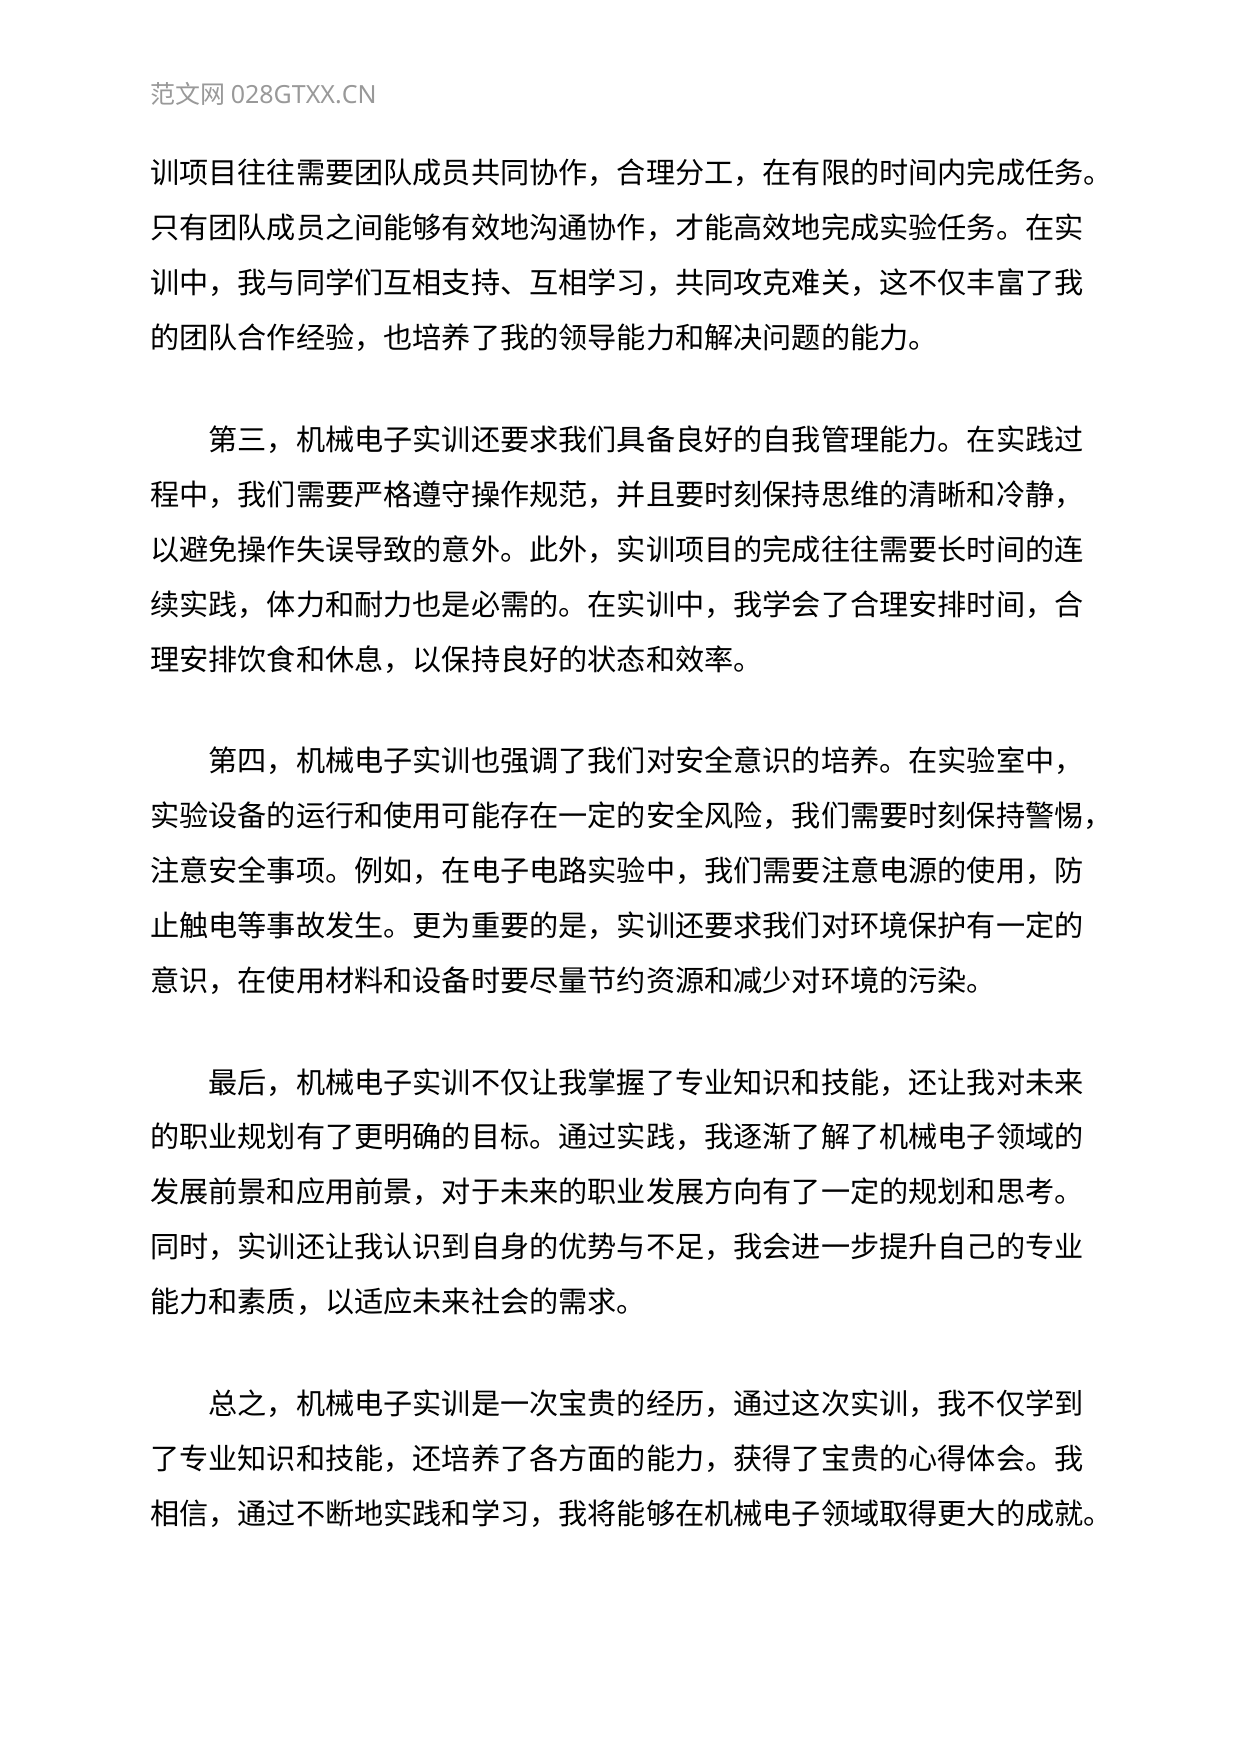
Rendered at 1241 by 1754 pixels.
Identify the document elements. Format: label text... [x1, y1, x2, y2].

text 第四，机械电子实训也强调了我们对安全意识的培养。在实验室中，实验设备的运行和使用可能存在一定的安全风险，我们需要时刻保持警惕，注意安全事项。例如，在电子电路实验中，我们需要注意电源的使用，防止触电等事故发生。更为重要的是，实训还要求我们对环境保护有一定的意识，在使用材料和设备时要尽量节约资源和减少对环境的污染。 [150, 738, 1090, 1000]
text 最后，机械电子实训不仅让我掌握了专业知识和技能，还让我对未来的职业规划有了更明确的目标。通过实践，我逐渐了解了机械电子领域的发展前景和应用前景，对于未来的职业发展方向有了一定的规划和思考。同时，实训还让我认识到自身的优势与不足，我会进一步提升自己的专业能力和素质，以适应未来社会的需求。 [150, 1059, 1090, 1321]
text 第三，机械电子实训还要求我们具备良好的自我管理能力。在实践过程中，我们需要严格遵守操作规范，并且要时刻保持思维的清晰和冷静，以避免操作失误导致的意外。此外，实训项目的完成往往需要长时间的连续实践，体力和耐力也是必需的。在实训中，我学会了合理安排时间，合理安排饮食和休息，以保持良好的状态和效率。 [150, 416, 1090, 678]
text 总之，机械电子实训是一次宝贵的经历，通过这次实训，我不仅学到了专业知识和技能，还培养了各方面的能力，获得了宝贵的心得体会。我相信，通过不断地实践和学习，我将能够在机械电子领域取得更大的成就。 [150, 1381, 1090, 1533]
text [150, 150, 1090, 357]
